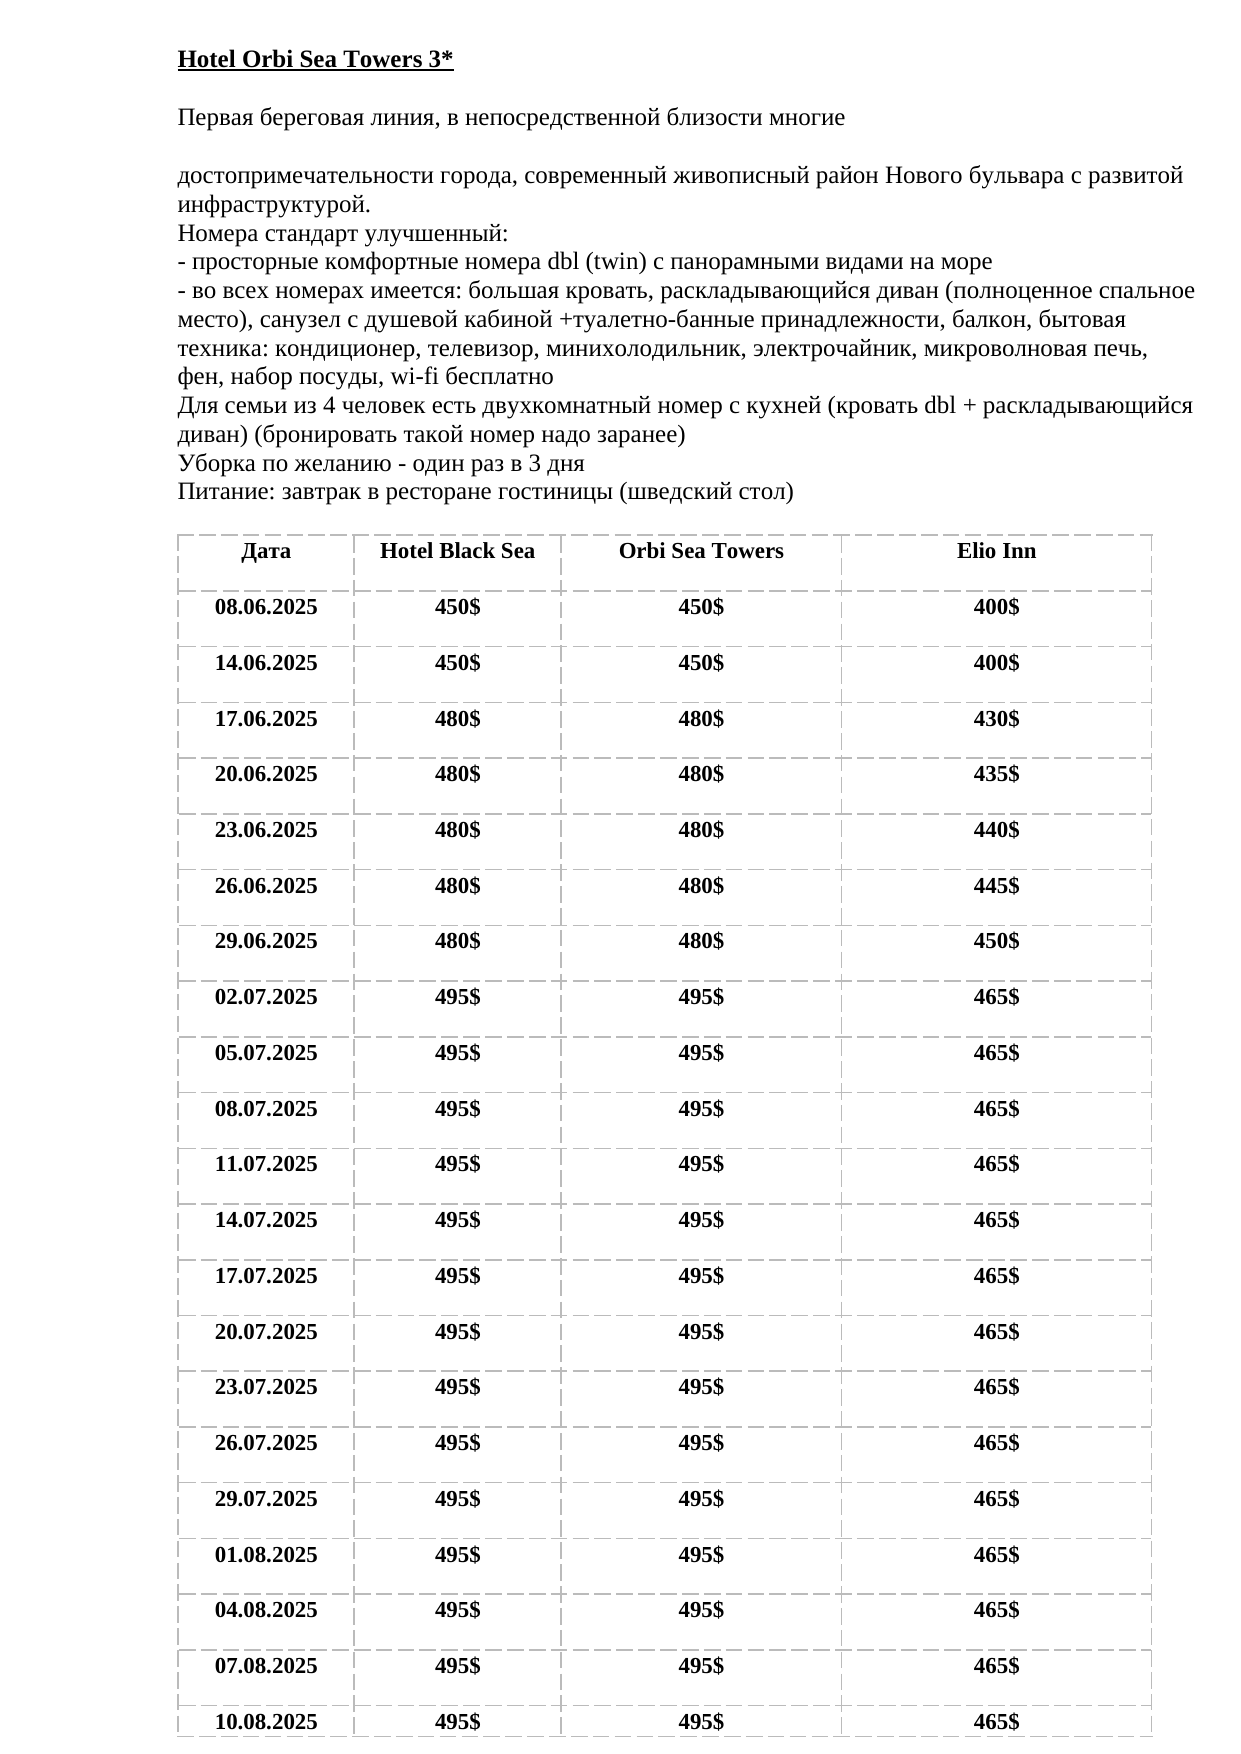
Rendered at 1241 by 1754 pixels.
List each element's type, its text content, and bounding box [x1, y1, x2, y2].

table_cell 495$ [354, 1538, 561, 1593]
table_cell 480$ [561, 925, 841, 980]
table_cell 11.07.2025 [178, 1148, 354, 1203]
table_cell 465$ [841, 1649, 1152, 1705]
table_cell 480$ [354, 813, 561, 869]
table_cell 23.06.2025 [178, 813, 354, 869]
text Первая береговая линия, в непосредственной близости многие [177, 102, 1196, 131]
table_cell 465$ [841, 1092, 1152, 1147]
table_cell 440$ [841, 813, 1152, 869]
table_cell 02.07.2025 [178, 980, 354, 1036]
table_cell 495$ [561, 1315, 841, 1370]
table_cell 450$ [561, 590, 841, 646]
table_header Elio Inn [841, 534, 1152, 590]
table_cell 29.07.2025 [178, 1482, 354, 1537]
table_cell 495$ [561, 1203, 841, 1259]
table_cell 20.07.2025 [178, 1315, 354, 1370]
table_cell 465$ [841, 1036, 1152, 1092]
table_cell 495$ [354, 980, 561, 1036]
table_cell 480$ [561, 702, 841, 757]
table_header Дата [178, 534, 354, 590]
table_cell 17.07.2025 [178, 1259, 354, 1314]
table_cell 495$ [561, 1370, 841, 1426]
table_cell 495$ [354, 1426, 561, 1482]
table_cell 480$ [354, 925, 561, 980]
table_cell 495$ [561, 1705, 841, 1736]
table_cell 495$ [354, 1593, 561, 1649]
table_cell 480$ [354, 869, 561, 924]
table_cell 29.06.2025 [178, 925, 354, 980]
table_cell 465$ [841, 1705, 1152, 1736]
table_cell 495$ [561, 1259, 841, 1314]
table_header Orbi Sea Towers [561, 534, 841, 590]
table_cell 495$ [561, 1593, 841, 1649]
table_cell 495$ [561, 1092, 841, 1147]
table_cell 495$ [561, 980, 841, 1036]
table_cell 495$ [354, 1036, 561, 1092]
table_cell 480$ [354, 702, 561, 757]
table_cell 07.08.2025 [178, 1649, 354, 1705]
text Hotel Orbi Sea Towers 3* [177, 44, 1196, 73]
table_cell 430$ [841, 702, 1152, 757]
table_cell 495$ [561, 1538, 841, 1593]
table_cell 495$ [354, 1203, 561, 1259]
table_cell 465$ [841, 1482, 1152, 1537]
table_cell 465$ [841, 980, 1152, 1036]
table_cell 14.07.2025 [178, 1203, 354, 1259]
table_cell 14.06.2025 [178, 646, 354, 702]
table_cell 450$ [841, 925, 1152, 980]
table_cell 08.07.2025 [178, 1092, 354, 1147]
table_cell 26.07.2025 [178, 1426, 354, 1482]
table_cell 465$ [841, 1426, 1152, 1482]
table_cell 445$ [841, 869, 1152, 924]
table_cell 465$ [841, 1203, 1152, 1259]
table_cell 05.07.2025 [178, 1036, 354, 1092]
table_cell 20.06.2025 [178, 757, 354, 813]
table_cell 08.06.2025 [178, 590, 354, 646]
table_cell 495$ [561, 1148, 841, 1203]
table_cell 450$ [354, 590, 561, 646]
table_cell 465$ [841, 1593, 1152, 1649]
table_cell 10.08.2025 [178, 1705, 354, 1736]
table_cell 465$ [841, 1315, 1152, 1370]
table_cell 400$ [841, 590, 1152, 646]
text достопримечательности города, современный живописный район Нового бульвара с развитой инфраструктурой. Номера стандарт улучшенный: - просторные комфортные номера dbl (twin) с панорамными видами на море - во всех номерах имеется: большая кровать, раскладывающийся диван (полноценное спальное место), санузел с душевой кабиной +туалетно-банные принадлежности, балкон, бытовая техника: кондиционер, телевизор, минихолодильник, электрочайник, микроволновая печь, фен, набор посуды, wi-fi бесплатно Для семьи из 4 человек есть двухкомнатный номер с кухней (кровать dbl + раскладывающийся диван) (бронировать такой номер надо заранее) Уборка по желанию - один раз в 3 дня Питание: завтрак в ресторане гостиницы (шведский стол) [177, 160, 1196, 505]
table_cell 450$ [354, 646, 561, 702]
table_cell 450$ [561, 646, 841, 702]
table_cell 495$ [561, 1426, 841, 1482]
table_cell 495$ [354, 1649, 561, 1705]
table_cell 495$ [354, 1315, 561, 1370]
table_cell 495$ [561, 1482, 841, 1537]
table_cell 480$ [561, 813, 841, 869]
table_cell 495$ [354, 1705, 561, 1736]
table_cell 480$ [561, 757, 841, 813]
table_cell 23.07.2025 [178, 1370, 354, 1426]
table_cell 400$ [841, 646, 1152, 702]
table_cell 495$ [561, 1649, 841, 1705]
table_header Hotel Black Sea [354, 534, 561, 590]
table_cell 465$ [841, 1538, 1152, 1593]
table_cell 495$ [354, 1259, 561, 1314]
table_cell 495$ [354, 1148, 561, 1203]
table_cell 495$ [354, 1482, 561, 1537]
table_cell 26.06.2025 [178, 869, 354, 924]
table_cell 17.06.2025 [178, 702, 354, 757]
table_cell 465$ [841, 1148, 1152, 1203]
table_cell 435$ [841, 757, 1152, 813]
table_cell 495$ [354, 1092, 561, 1147]
table_cell 495$ [561, 1036, 841, 1092]
table_cell 465$ [841, 1370, 1152, 1426]
table_cell 04.08.2025 [178, 1593, 354, 1649]
table_cell 01.08.2025 [178, 1538, 354, 1593]
table_cell 495$ [354, 1370, 561, 1426]
table_cell 480$ [354, 757, 561, 813]
table_cell 480$ [561, 869, 841, 924]
table_cell 465$ [841, 1259, 1152, 1314]
